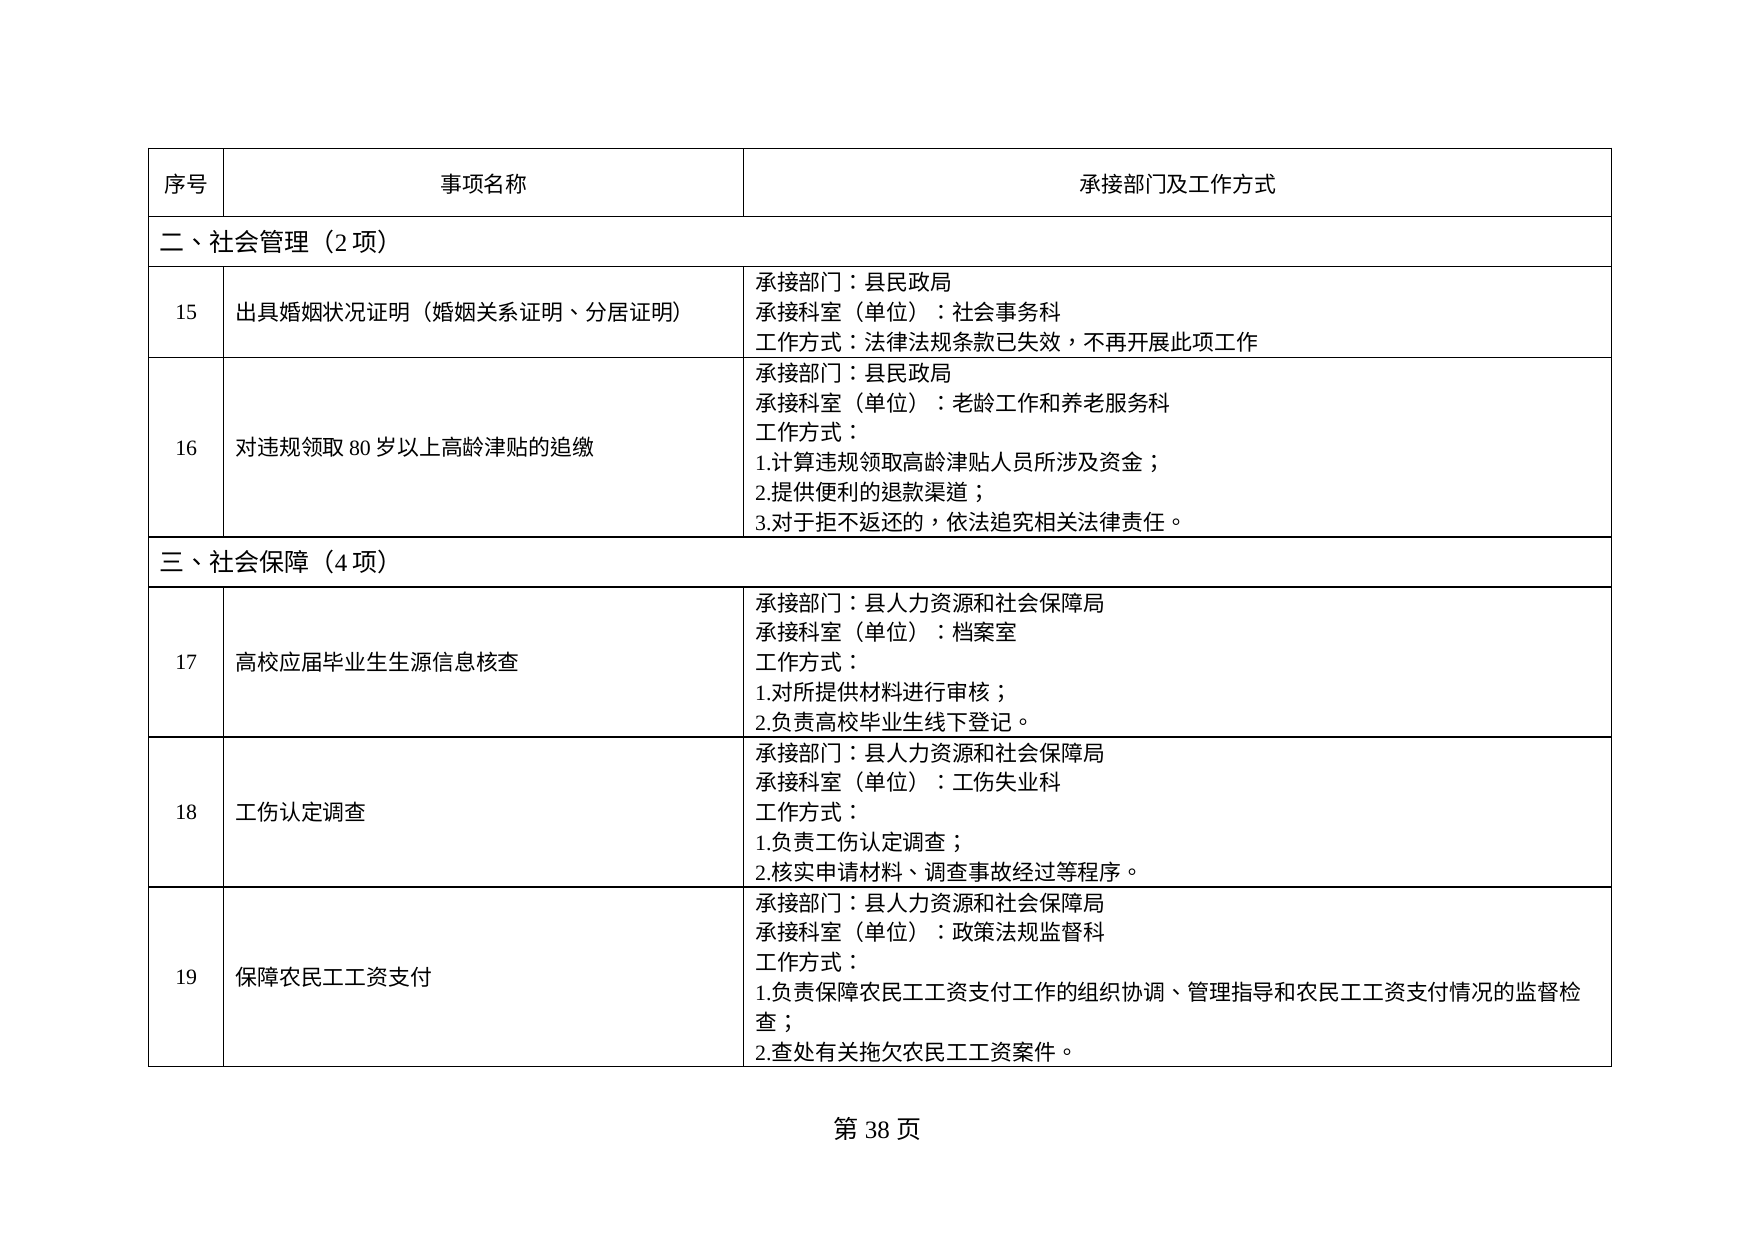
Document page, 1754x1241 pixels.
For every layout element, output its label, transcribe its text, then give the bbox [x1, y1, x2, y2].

table_header 承接部门及工作方式 [744, 149, 1611, 216]
table_cell 出具婚姻状况证明（婚姻关系证明、分居证明） [224, 267, 743, 357]
table_cell 二、社会管理（2项） [149, 217, 1611, 266]
table_cell 承接部门：县人力资源和社会保障局 承接科室（单位）：档案室 工作方式： 1.对所提供材料进行审核； 2.负责高校毕业生线下登记。 [744, 588, 1611, 736]
table_cell 三、社会保障（4项） [149, 538, 1611, 586]
table_cell 对违规领取80岁以上高龄津贴的追缴 [224, 358, 743, 536]
table_cell 15 [149, 267, 223, 357]
table_cell 19 [149, 888, 223, 1066]
table_cell 17 [149, 588, 223, 736]
table_cell 16 [149, 358, 223, 536]
table_header 事项名称 [224, 149, 743, 216]
table_cell 承接部门：县民政局 承接科室（单位）：社会事务科 工作方式：法律法规条款已失效，不再开展此项工作 [744, 267, 1611, 357]
table_header 序号 [149, 149, 223, 216]
table_cell 承接部门：县人力资源和社会保障局 承接科室（单位）：政策法规监督科 工作方式： 1.负责保障农民工工资支付工作的组织协调、管理指导和农民工工资支付情况的监督检查； 2.查处有关拖欠农民工工资案件。 [744, 888, 1611, 1066]
table_cell 承接部门：县人力资源和社会保障局 承接科室（单位）：工伤失业科 工作方式： 1.负责工伤认定调查； 2.核实申请材料、调查事故经过等程序。 [744, 738, 1611, 886]
table_cell 高校应届毕业生生源信息核查 [224, 588, 743, 736]
table_cell 保障农民工工资支付 [224, 888, 743, 1066]
table_cell 工伤认定调查 [224, 738, 743, 886]
table_cell 18 [149, 738, 223, 886]
table_cell 承接部门：县民政局 承接科室（单位）：老龄工作和养老服务科 工作方式： 1.计算违规领取高龄津贴人员所涉及资金； 2.提供便利的退款渠道； 3.对于拒不返还的，依法追究相关法律责任。 [744, 358, 1611, 536]
